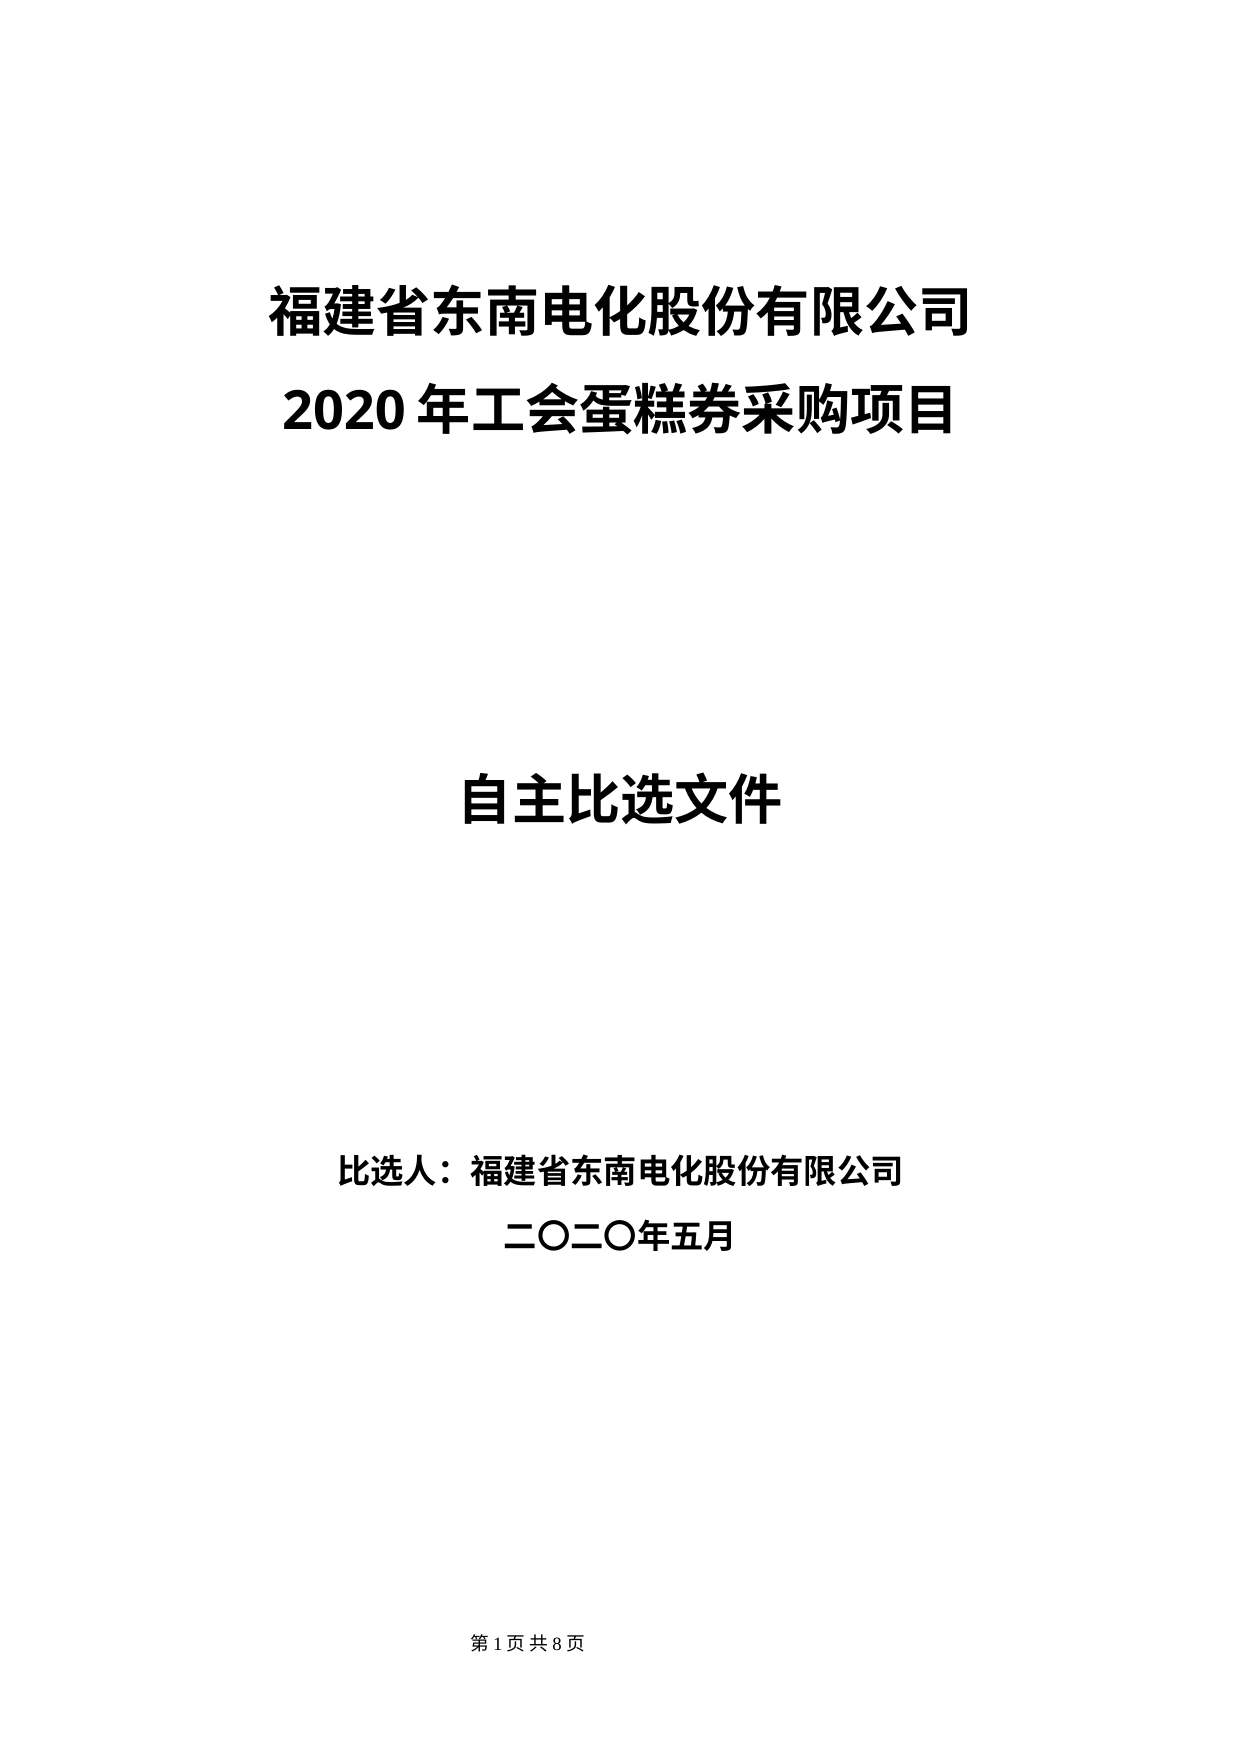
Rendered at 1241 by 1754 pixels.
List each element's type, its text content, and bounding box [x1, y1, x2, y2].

text 2020年工会蛋糕券采购项目 [187, 357, 1053, 454]
text 二〇二〇年五月 [187, 1202, 1053, 1267]
text 福建省东南电化股份有限公司 [187, 259, 1053, 357]
text 比选人：福建省东南电化股份有限公司 [187, 1137, 1053, 1202]
text 自主比选文件 [187, 747, 1053, 844]
